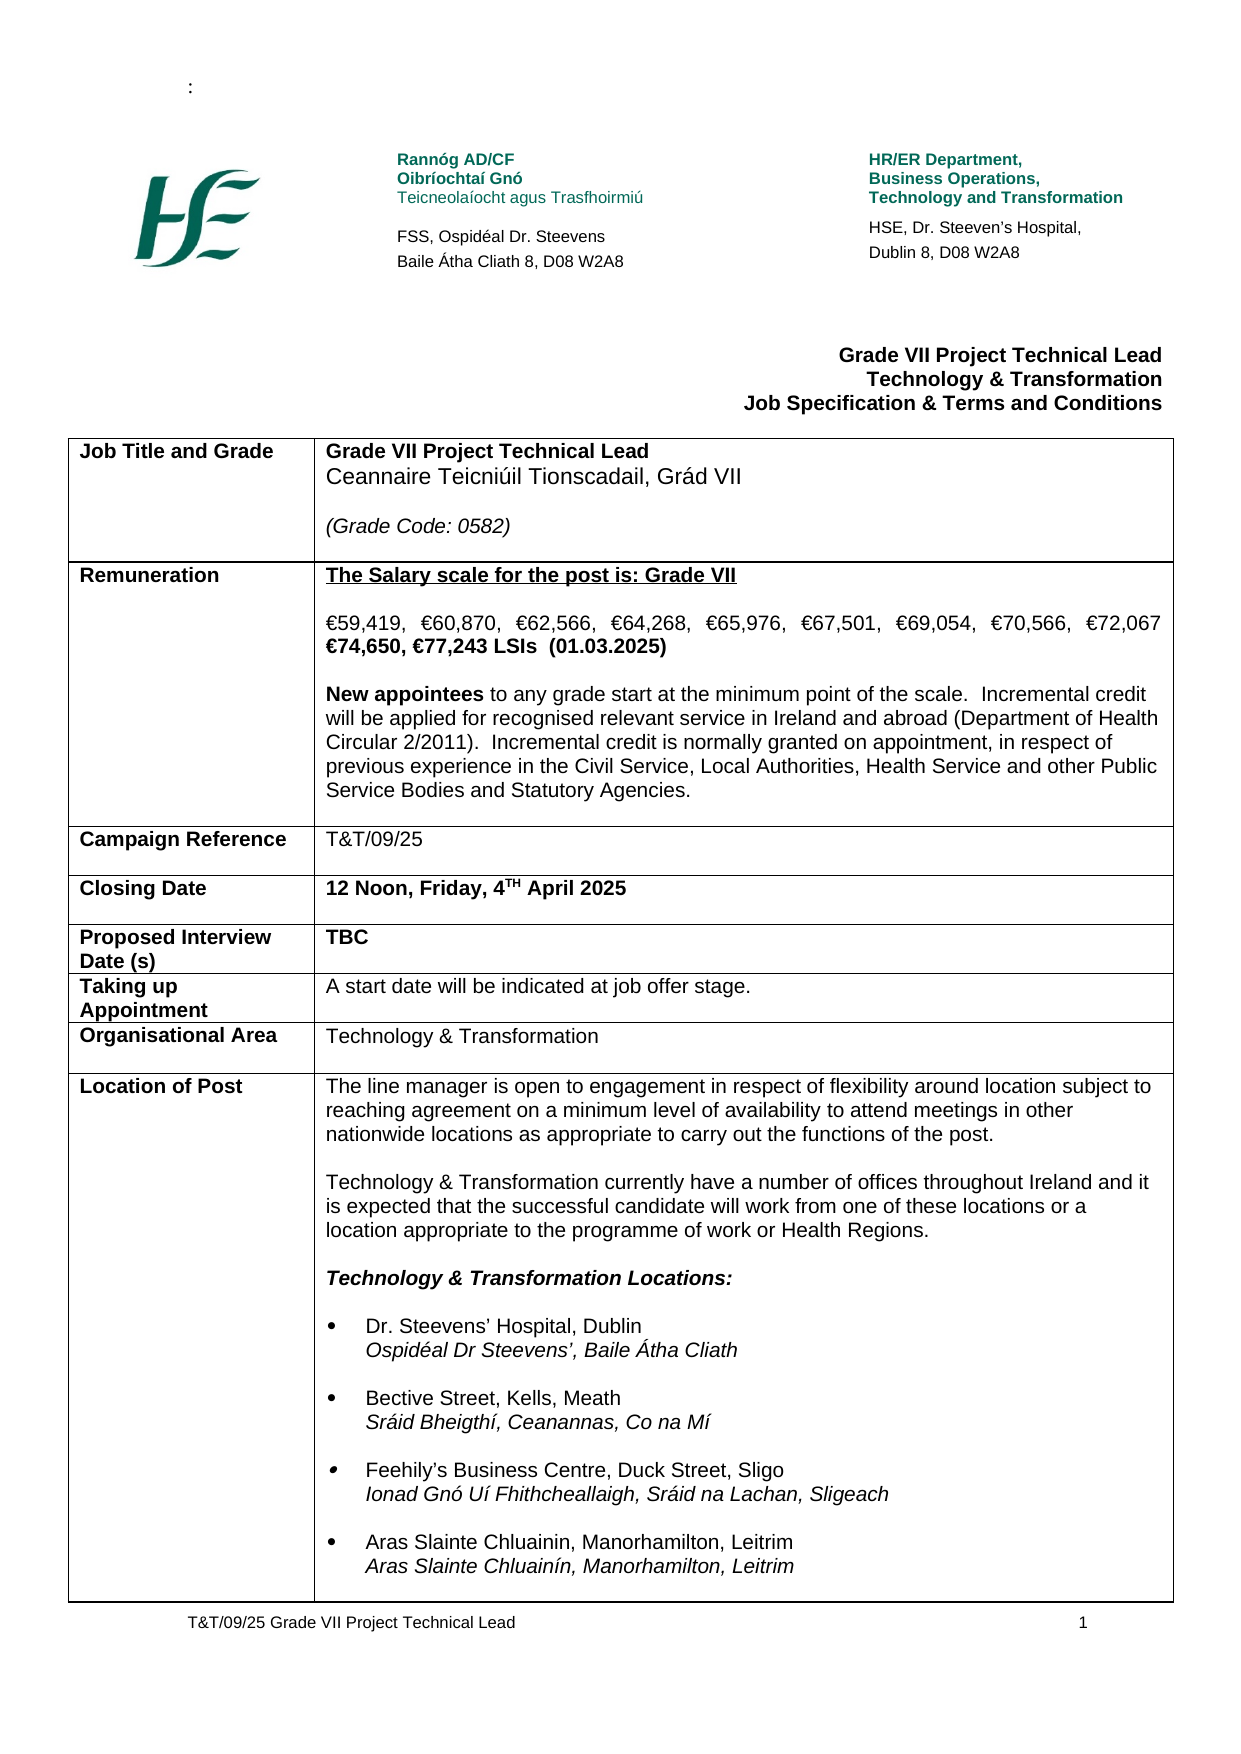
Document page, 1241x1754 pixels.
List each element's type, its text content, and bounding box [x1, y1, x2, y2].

table_cell Taking up Appointment [69, 974, 314, 1022]
table_header Job Title and Grade [69, 439, 314, 561]
table_cell T&T/09/25 [315, 827, 1173, 875]
table_cell Organisational Area [69, 1023, 314, 1073]
table_cell 12 Noon, Friday, 4TH April 2025 [315, 876, 1173, 924]
picture [116, 162, 268, 283]
table_cell Closing Date [69, 876, 314, 924]
text Job Specification & Terms and Conditions [56, 390, 1162, 414]
table_cell TBC [315, 925, 1173, 973]
table_cell Location of Post [69, 1074, 314, 1601]
table_cell Technology & Transformation [315, 1023, 1173, 1073]
table_cell Remuneration [69, 563, 314, 826]
text Grade VII Project Technical Lead [187, 342, 1162, 366]
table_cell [315, 1074, 1173, 1601]
table_header Grade VII Project Technical Lead Ceannaire Teicniúil Tionscadail, Grád VII (Grade Code: 0582) [315, 439, 1173, 561]
table_cell Proposed Interview Date (s) [69, 925, 314, 973]
table_cell A start date will be indicated at job offer stage. [315, 974, 1173, 1022]
text Technology & Transformation [56, 366, 1162, 390]
table_cell The Salary scale for the post is: Grade VII €59,419, €60,870, €62,566, €64,268, €65,976, €67,501, €69,054, €70,566, €72,067 €74,650, €77,243 LSIs (01.03.2025) New appointees to any grade start at the minimum point of the scale. Incremental credit will be applied for recognised relevant service in Ireland and abroad (Department of Health Circular 2/2011). Incremental credit is normally granted on appointment, in respect of previous experience in the Civil Service, Local Authorities, Health Service and other Public Service Bodies and Statutory Agencies. [315, 563, 1173, 826]
table_cell Campaign Reference [69, 827, 314, 875]
